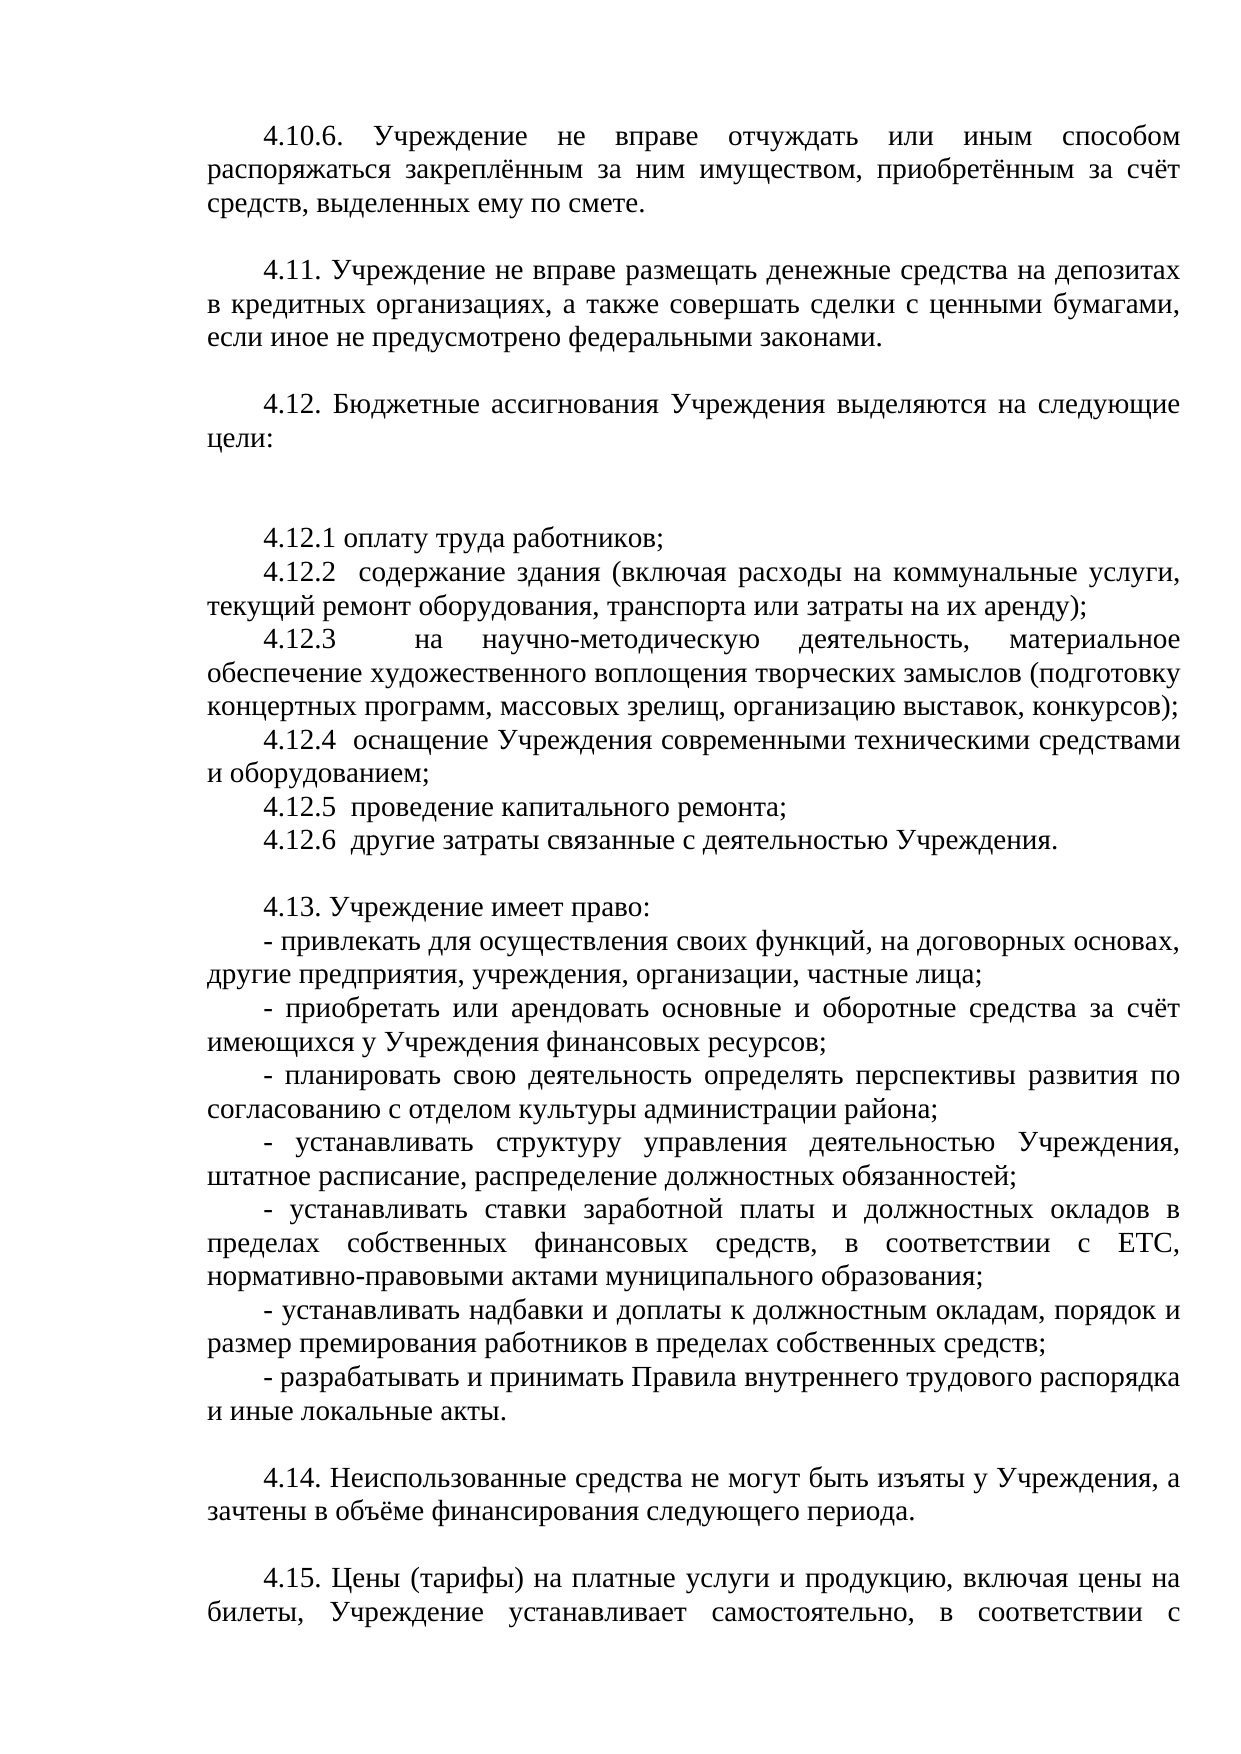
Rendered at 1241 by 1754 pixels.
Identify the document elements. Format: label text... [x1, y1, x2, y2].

text - устанавливать структуру управления деятельностью Учреждения, штатное расписание, распределение должностных обязанностей; [207, 1124, 1181, 1191]
text 4.12.2 содержание здания (включая расходы на коммунальные услуги, текущий ремонт оборудования, транспорта или затраты на их аренду); [207, 554, 1181, 621]
text - устанавливать ставки заработной платы и должностных окладов в пределах собственных финансовых средств, в соответствии с ЕТС, нормативно-правовыми актами муниципального образования; [207, 1191, 1181, 1292]
text 4.12. Бюджетные ассигнования Учреждения выделяются на следующие цели: [207, 386, 1181, 453]
text 4.11. Учреждение не вправе размещать денежные средства на депозитах в кредитных организациях, а также совершать сделки с ценными бумагами, если иное не предусмотрено федеральными законами. [207, 252, 1181, 353]
text 4.12.6 другие затраты связанные с деятельностью Учреждения. [207, 822, 1181, 856]
text 4.12.1 оплату труда работников; [207, 521, 1181, 554]
text 4.12.4 оснащение Учреждения современными техническими средствами и оборудованием; [207, 722, 1181, 789]
text 4.13. Учреждение имеет право: [207, 889, 1181, 923]
text 4.14. Неиспользованные средства не могут быть изъяты у Учреждения, а зачтены в объёме финансирования следующего периода. [207, 1460, 1181, 1527]
text - планировать свою деятельность определять перспективы развития по согласованию с отделом культуры администрации района; [207, 1057, 1181, 1124]
text - разрабатывать и принимать Правила внутреннего трудового распорядка и иные локальные акты. [207, 1359, 1181, 1426]
text 4.12.5 проведение капитального ремонта; [207, 789, 1181, 822]
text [207, 1560, 1181, 1627]
text - устанавливать надбавки и доплаты к должностным окладам, порядок и размер премирования работников в пределах собственных средств; [207, 1292, 1181, 1359]
text 4.12.3 на научно-методическую деятельность, материальное обеспечение художественного воплощения творческих замыслов (подготовку концертных программ, массовых зрелищ, организацию выставок, конкурсов); [207, 621, 1181, 722]
text 4.10.6. Учреждение не вправе отчуждать или иным способом распоряжаться закреплённым за ним имуществом, приобретённым за счёт средств, выделенных ему по смете. [207, 118, 1181, 219]
text - привлекать для осуществления своих функций, на договорных основах, другие предприятия, учреждения, организации, частные лица; [207, 923, 1181, 990]
text - приобретать или арендовать основные и оборотные средства за счёт имеющихся у Учреждения финансовых ресурсов; [207, 990, 1181, 1057]
